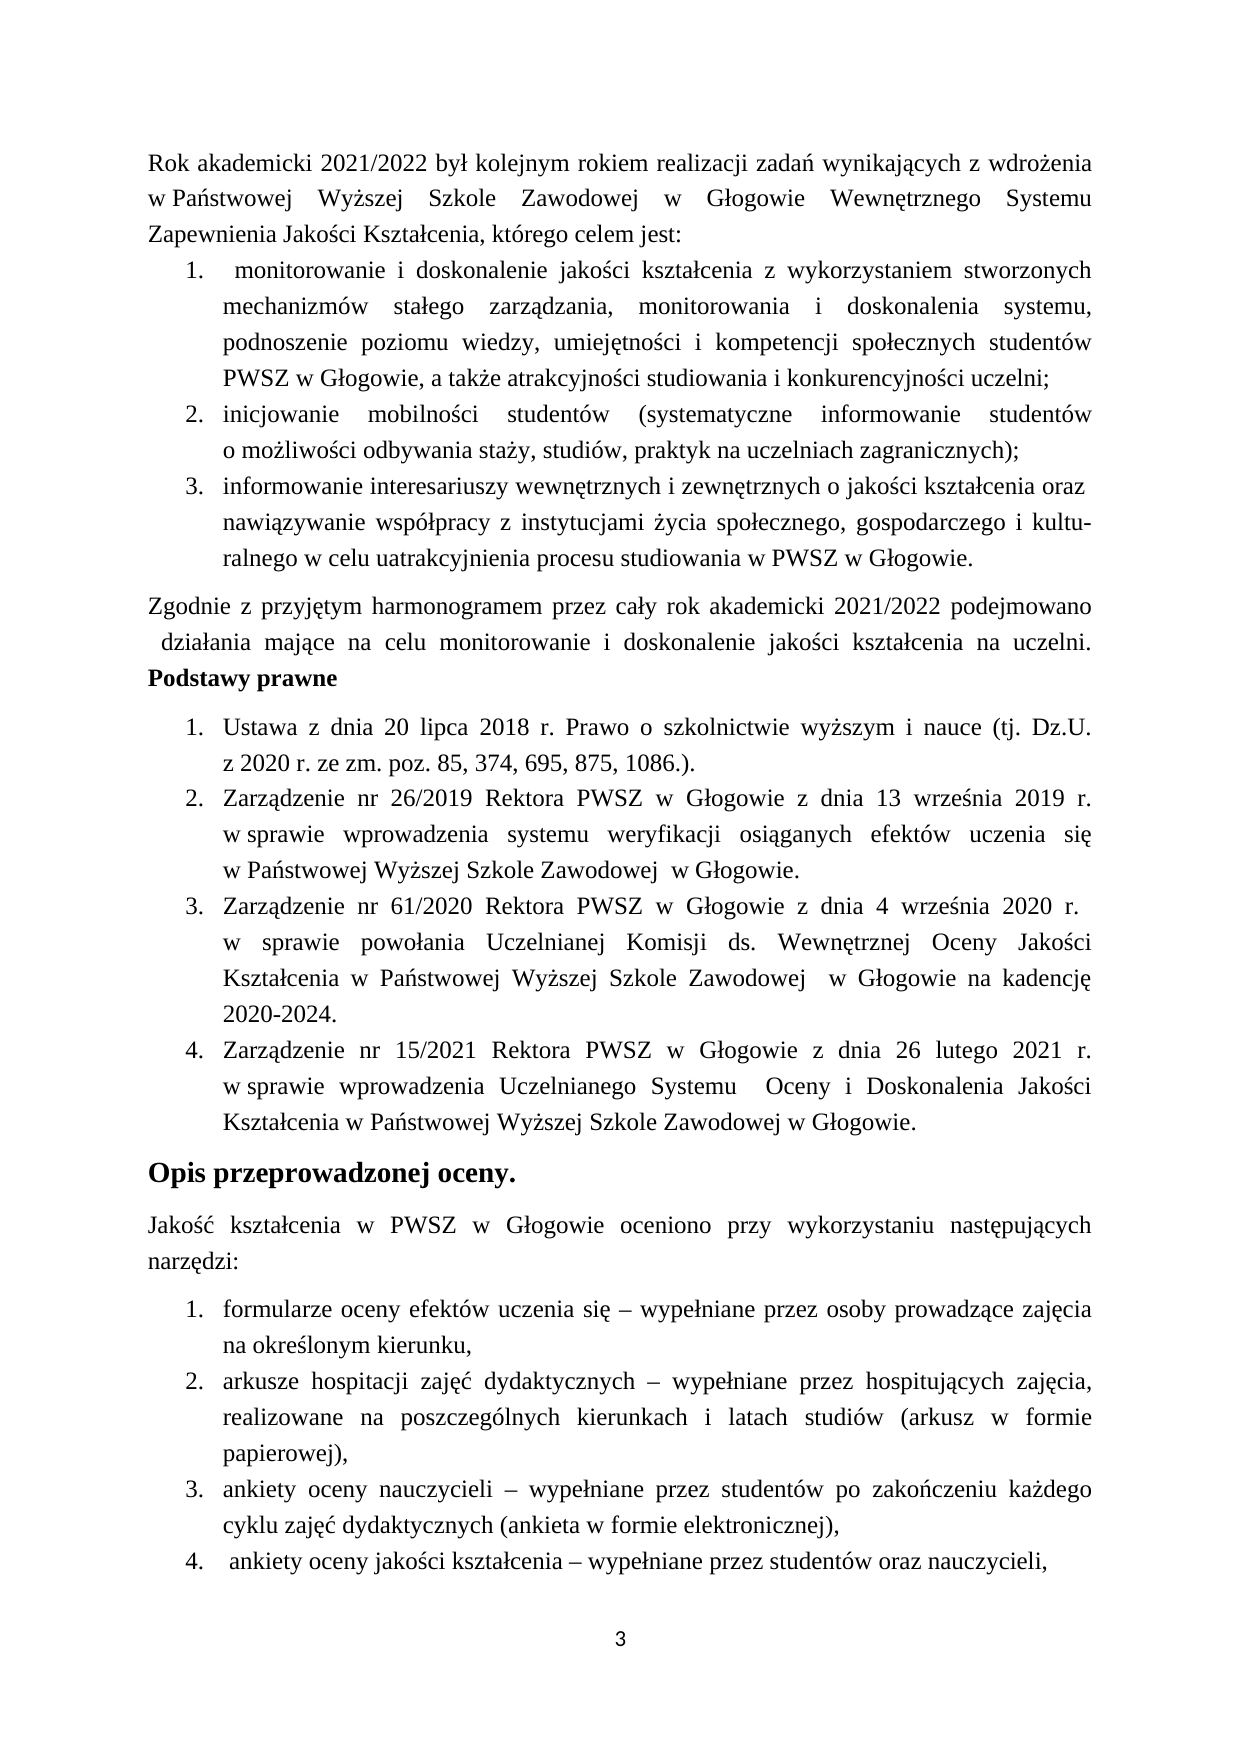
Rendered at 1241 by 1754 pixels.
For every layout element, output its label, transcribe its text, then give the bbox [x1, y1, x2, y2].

text Jakość kształcenia w PWSZ w Głogowie oceniono przy wykorzystaniu następujących narzędzi: [148, 1210, 1093, 1274]
list formularze oceny efektów uczenia się – wypełniane przez osoby prowadzące zajęcia na określonym kierunku, [185, 1294, 1093, 1359]
list informowanie interesariuszy wewnętrznych i zewnętrznych o jakości kształcenia oraz nawiązywanie współpracy z instytucjami życia społecznego, gospodarczego i kultu- ralnego w celu uatrakcyjnienia procesu studiowania w PWSZ w Głogowie. [185, 471, 1093, 572]
list arkusze hospitacji zajęć dydaktycznych – wypełniane przez hospitujących zajęcia, realizowane na poszczególnych kierunkach i latach studiów (arkusz w formie papierowej), [185, 1366, 1093, 1467]
list inicjowanie mobilności studentów (systematyczne informowanie studentów o możliwości odbywania staży, studiów, praktyk na uczelniach zagranicznych); [185, 399, 1093, 464]
list ankiety oceny nauczycieli – wypełniane przez studentów po zakończeniu każdego cyklu zajęć dydaktycznych (ankieta w formie elektronicznej), [185, 1474, 1093, 1538]
text Rok akademicki 2021/2022 był kolejnym rokiem realizacji zadań wynikających z wdrożenia w Państwowej Wyższej Szkole Zawodowej w Głogowie Wewnętrznego Systemu Zapewnienia Jakości Kształcenia, którego celem jest: [148, 148, 1093, 248]
text Opis przeprowadzonej oceny. [148, 1155, 1093, 1189]
list monitorowanie i doskonalenie jakości kształcenia z wykorzystaniem stworzonych mechanizmów stałego zarządzania, monitorowania i doskonalenia systemu, podnoszenie poziomu wiedzy, umiejętności i kompetencji społecznych studentów PWSZ w Głogowie, a także atrakcyjności studiowania i konkurencyjności uczelni; [185, 255, 1093, 392]
text Zgodnie z przyjętym harmonogramem przez cały rok akademicki 2021/2022 podejmowano działania mające na celu monitorowanie i doskonalenie jakości kształcenia na uczelni. Podstawy prawne [148, 591, 1093, 692]
list Ustawa z dnia 20 lipca 2018 r. Prawo o szkolnictwie wyższym i nauce (tj. Dz.U. z 2020 r. ze zm. poz. 85, 374, 695, 875, 1086.). [185, 712, 1093, 776]
list ankiety oceny jakości kształcenia – wypełniane przez studentów oraz nauczycieli, [185, 1546, 1093, 1574]
list Zarządzenie nr 26/2019 Rektora PWSZ w Głogowie z dnia 13 września 2019 r. w sprawie wprowadzenia systemu weryfikacji osiąganych efektów uczenia się w Państwowej Wyższej Szkole Zawodowej w Głogowie. [185, 783, 1093, 884]
list Zarządzenie nr 15/2021 Rektora PWSZ w Głogowie z dnia 26 lutego 2021 r. w sprawie wprowadzenia Uczelnianego Systemu Oceny i Doskonalenia Jakości Kształcenia w Państwowej Wyższej Szkole Zawodowej w Głogowie. [185, 1035, 1093, 1136]
list Zarządzenie nr 61/2020 Rektora PWSZ w Głogowie z dnia 4 września 2020 r. w sprawie powołania Uczelnianej Komisji ds. Wewnętrznej Oceny Jakości Kształcenia w Państwowej Wyższej Szkole Zawodowej w Głogowie na kadencję 2020-2024. [185, 891, 1093, 1028]
